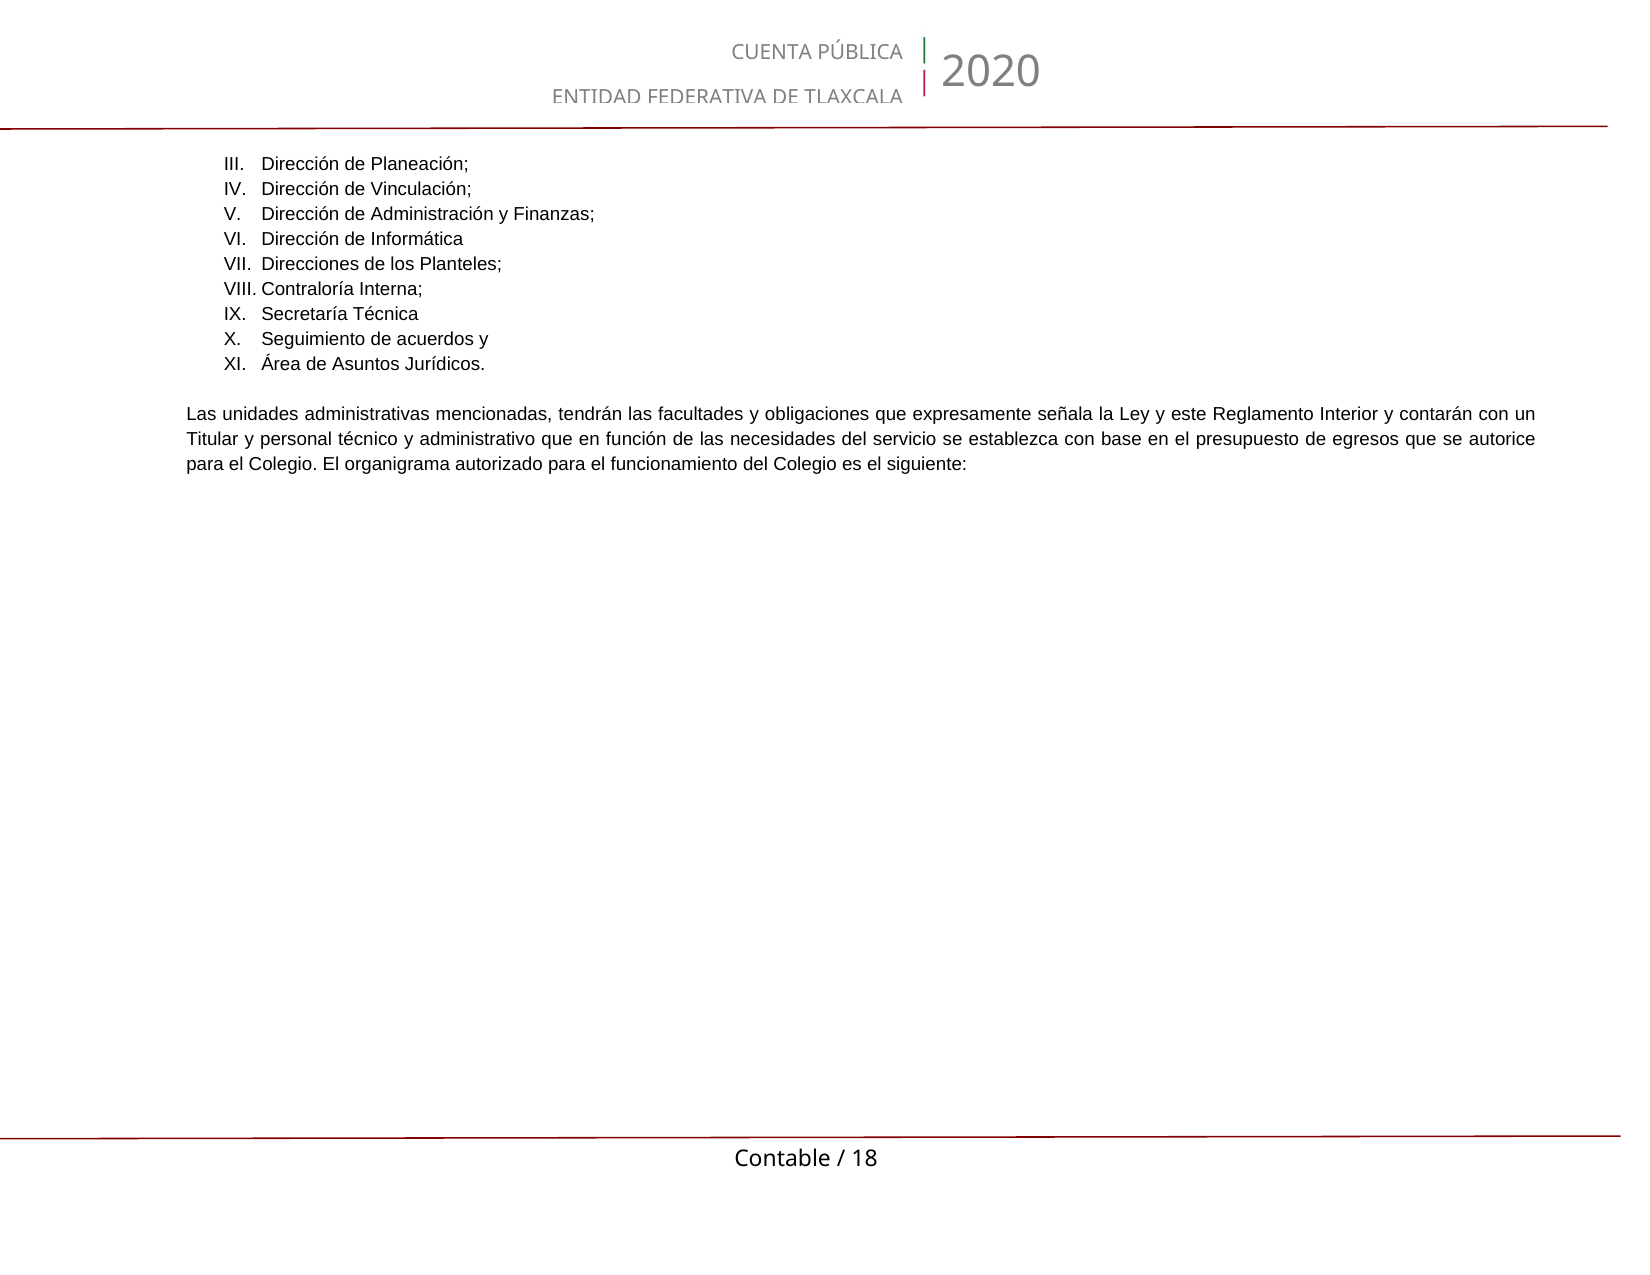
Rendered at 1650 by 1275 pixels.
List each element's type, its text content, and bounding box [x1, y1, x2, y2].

list Direcciones de los Planteles; [223, 250, 1538, 275]
list Dirección de Vinculación; [223, 175, 1538, 200]
list Dirección de Planeación; [223, 150, 1538, 175]
list Área de Asuntos Jurídicos. [223, 350, 1538, 375]
list Dirección de Administración y Finanzas; [223, 200, 1538, 225]
list Seguimiento de acuerdos y [223, 325, 1538, 350]
list Secretaría Técnica [223, 300, 1538, 325]
list Dirección de Informática [223, 225, 1538, 250]
picture [918, 28, 935, 100]
text Las unidades administrativas mencionadas, tendrán las facultades y obligaciones que expresamente señala la Ley y este Reglamento Interior y contarán con un Titular y personal técnico y administrativo que en función de las necesidades del servicio se establezca con base en el presupuesto de egresos que se autorice para el Colegio. El organigrama autorizado para el funcionamiento del Colegio es el siguiente: [186, 400, 1538, 475]
list Contraloría Interna; [223, 275, 1538, 300]
